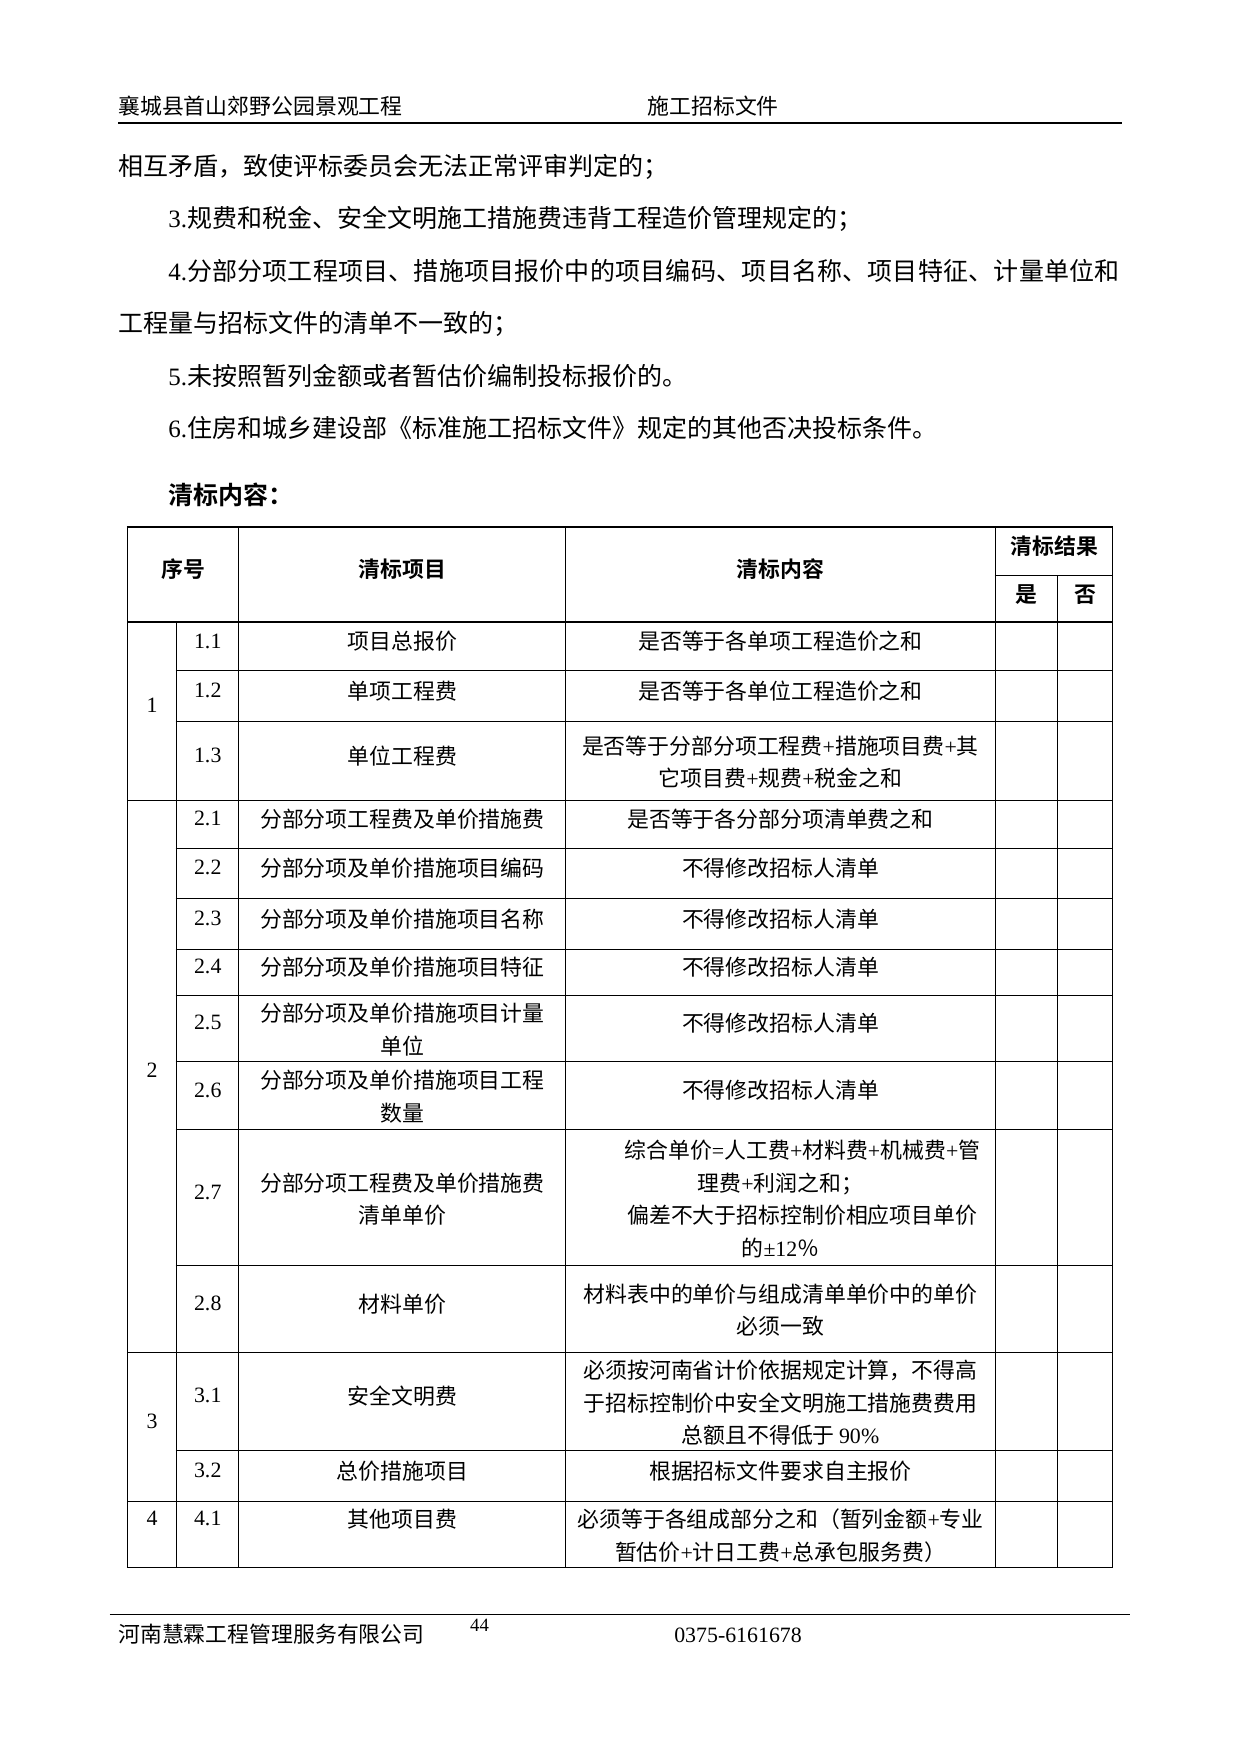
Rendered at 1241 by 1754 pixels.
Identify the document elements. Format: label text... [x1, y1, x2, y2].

table_cell 分部分项及单价措施项目工程数量 [239, 1062, 565, 1129]
table_cell [1058, 950, 1112, 994]
table_header 清标内容 [566, 528, 995, 621]
table_cell 1.1 [177, 623, 238, 670]
table_cell 不得修改招标人清单 [566, 899, 995, 948]
table_cell 材料表中的单价与组成清单单价中的单价必须一致 [566, 1266, 995, 1352]
table_header 清标结果 [996, 528, 1112, 575]
table_cell 是否等于各单项工程造价之和 [566, 623, 995, 670]
table_cell [1058, 996, 1112, 1061]
table_cell 总价措施项目 [239, 1451, 565, 1501]
table_cell 分部分项及单价措施项目名称 [239, 899, 565, 948]
table_cell [996, 623, 1057, 670]
table_cell 不得修改招标人清单 [566, 950, 995, 994]
table_cell 2.1 [177, 801, 238, 847]
table_cell [996, 1353, 1057, 1450]
table_cell [1058, 1062, 1112, 1129]
table_cell [996, 849, 1057, 898]
table_header 清标项目 [239, 528, 565, 621]
table_cell 根据招标文件要求自主报价 [566, 1451, 995, 1501]
table_cell [1058, 1353, 1112, 1450]
table_cell [996, 1130, 1057, 1265]
table_cell 安全文明费 [239, 1353, 565, 1450]
table_cell [996, 1502, 1057, 1567]
table_cell 2.8 [177, 1266, 238, 1352]
table_cell 1.2 [177, 671, 238, 721]
table_cell [1058, 1266, 1112, 1352]
table_cell [996, 671, 1057, 721]
table_cell [1058, 801, 1112, 847]
table_cell 1.3 [177, 722, 238, 800]
table_cell 不得修改招标人清单 [566, 849, 995, 898]
table_cell [996, 1062, 1057, 1129]
table_cell 必须按河南省计价依据规定计算，不得高于招标控制价中安全文明施工措施费费用总额且不得低于90% [566, 1353, 995, 1450]
table_cell 3.1 [177, 1353, 238, 1450]
table_cell [1058, 722, 1112, 800]
table_cell 2.2 [177, 849, 238, 898]
table_cell 4.1 [177, 1502, 238, 1567]
table_cell [1058, 849, 1112, 898]
table_cell 3.2 [177, 1451, 238, 1501]
table_cell 2.4 [177, 950, 238, 994]
table_cell 项目总报价 [239, 623, 565, 670]
table_cell 否 [1058, 576, 1112, 621]
table_cell [1058, 1451, 1112, 1501]
table_cell [1058, 623, 1112, 670]
text 清标内容： [118, 461, 1122, 526]
table_cell 4 [128, 1502, 176, 1567]
text 4.分部分项工程项目、措施项目报价中的项目编码、项目名称、项目特征、计量单位和工程量与招标文件的清单不一致的； [118, 251, 1122, 340]
table_cell [996, 1266, 1057, 1352]
table_cell 分部分项及单价措施项目特征 [239, 950, 565, 994]
table_cell [996, 950, 1057, 994]
table_cell [1058, 899, 1112, 948]
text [118, 146, 1122, 183]
table_cell 不得修改招标人清单 [566, 996, 995, 1061]
table_cell 不得修改招标人清单 [566, 1062, 995, 1129]
table_cell 单位工程费 [239, 722, 565, 800]
table_cell 单项工程费 [239, 671, 565, 721]
table_cell 2.5 [177, 996, 238, 1061]
text 6.住房和城乡建设部《标准施工招标文件》规定的其他否决投标条件。 [118, 409, 1122, 445]
table_cell 分部分项工程费及单价措施费 [239, 801, 565, 847]
table_cell 是否等于分部分项工程费+措施项目费+其它项目费+规费+税金之和 [566, 722, 995, 800]
table_cell [996, 722, 1057, 800]
table_cell 其他项目费 [239, 1502, 565, 1567]
table_cell [1058, 1502, 1112, 1567]
table_cell 2.7 [177, 1130, 238, 1265]
table_cell 分部分项工程费及单价措施费清单单价 [239, 1130, 565, 1265]
table_cell 是否等于各分部分项清单费之和 [566, 801, 995, 847]
table_cell [996, 801, 1057, 847]
table_cell [996, 1451, 1057, 1501]
table_cell 2 [128, 801, 176, 1352]
table_cell [1058, 1130, 1112, 1265]
table_cell 分部分项及单价措施项目计量单位 [239, 996, 565, 1061]
table_header 序号 [128, 528, 238, 621]
table_cell [996, 996, 1057, 1061]
table_cell 分部分项及单价措施项目编码 [239, 849, 565, 898]
table_cell 1 [128, 623, 176, 800]
table_cell 是 [996, 576, 1057, 621]
table_cell 2.6 [177, 1062, 238, 1129]
text 5.未按照暂列金额或者暂估价编制投标报价的。 [118, 356, 1122, 393]
table_cell 3 [128, 1353, 176, 1501]
table_cell [996, 899, 1057, 948]
text 3.规费和税金、安全文明施工措施费违背工程造价管理规定的； [118, 199, 1122, 235]
table_cell 材料单价 [239, 1266, 565, 1352]
table_cell 综合单价=人工费+材料费+机械费+管理费+利润之和； 偏差不大于招标控制价相应项目单价的±12％ [566, 1130, 995, 1265]
table_cell 是否等于各单位工程造价之和 [566, 671, 995, 721]
table_cell [1058, 671, 1112, 721]
table_cell 2.3 [177, 899, 238, 948]
table_cell 必须等于各组成部分之和（暂列金额+专业暂估价+计日工费+总承包服务费） [566, 1502, 995, 1567]
